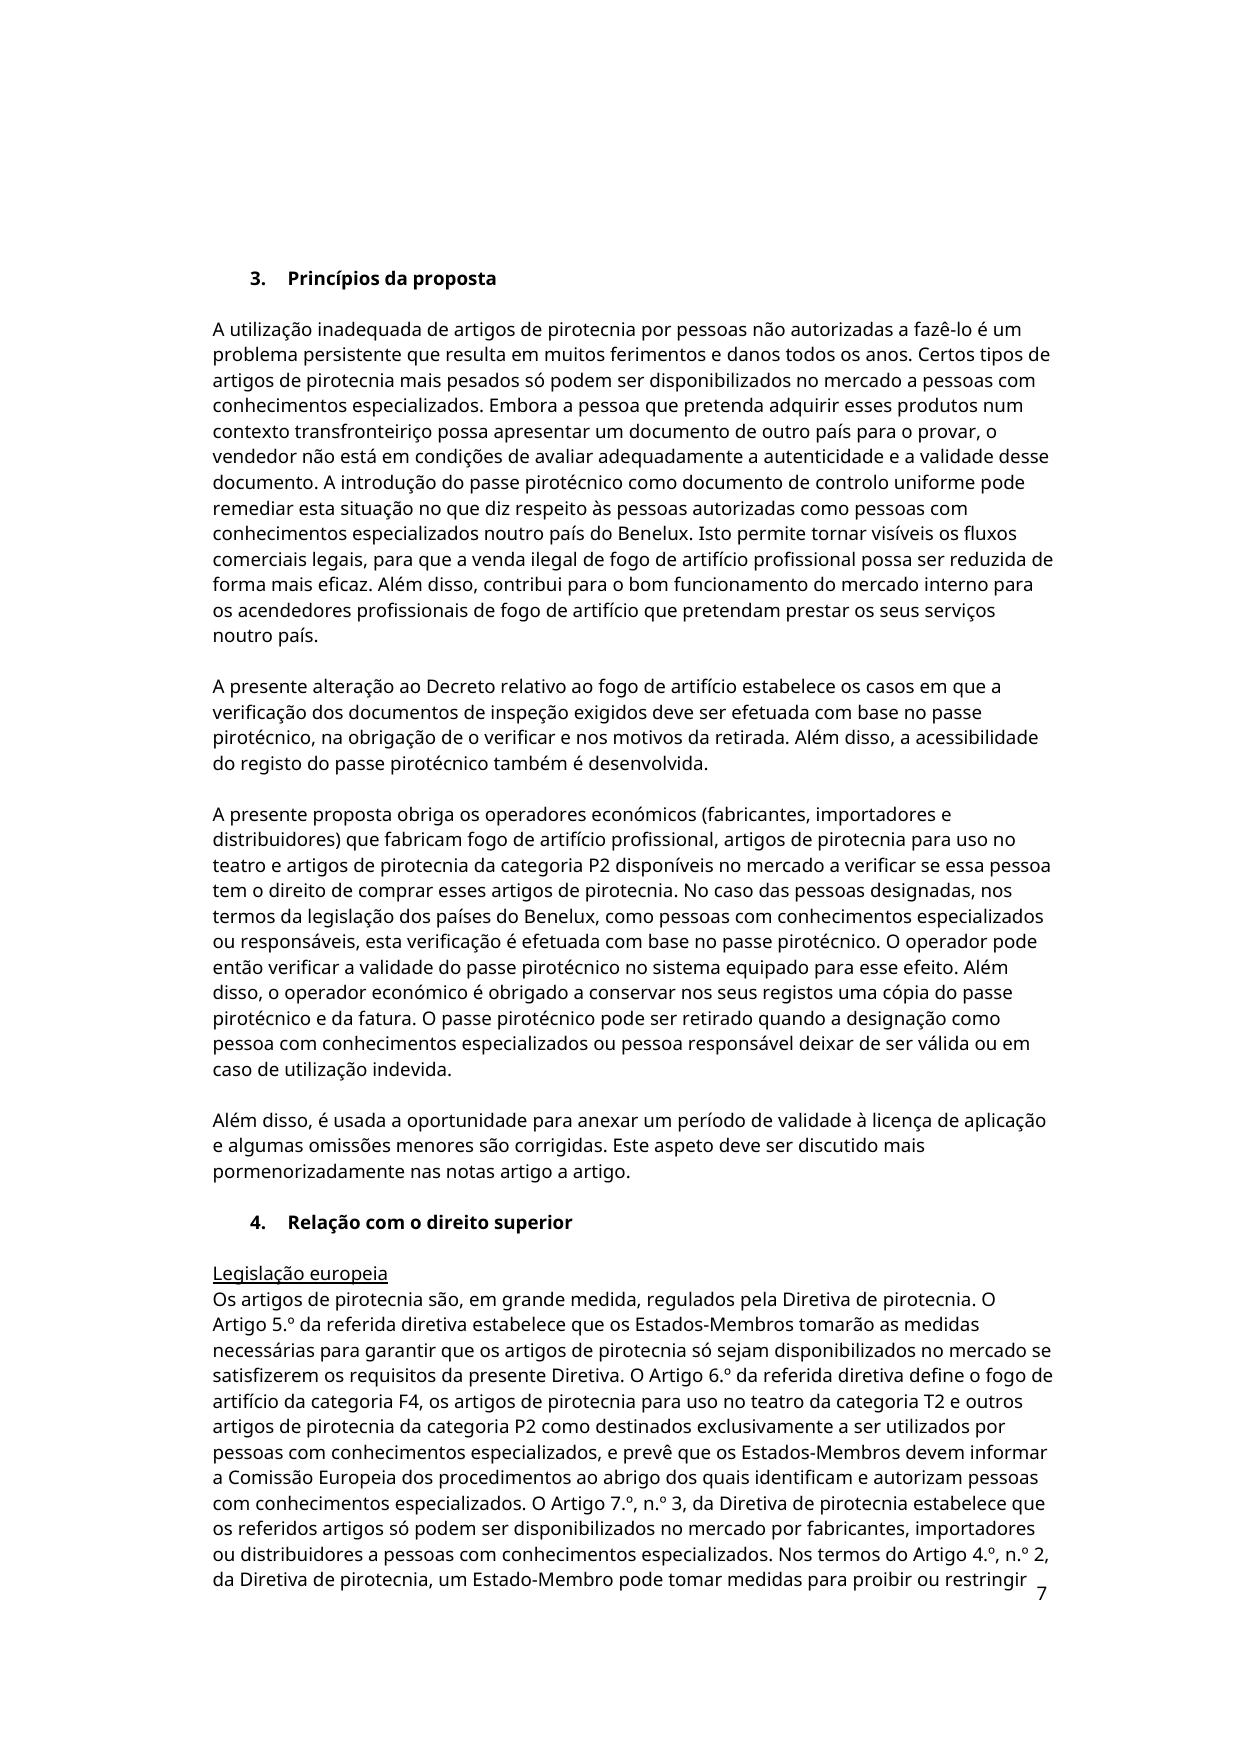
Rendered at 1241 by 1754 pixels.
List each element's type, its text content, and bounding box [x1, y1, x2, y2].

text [212, 1286, 1057, 1592]
text A presente alteração ao Decreto relativo ao fogo de artifício estabelece os casos em que a verificação dos documentos de inspeção exigidos deve ser efetuada com base no passe pirotécnico, na obrigação de o verificar e nos motivos da retirada. Além disso, a acessibilidade do registo do passe pirotécnico também é desenvolvida. [212, 673, 1057, 776]
text Além disso, é usada a oportunidade para anexar um período de validade à licença de aplicação e algumas omissões menores são corrigidas. Este aspeto deve ser discutido mais pormenorizadamente nas notas artigo a artigo. [212, 1107, 1057, 1184]
text Legislação europeia [212, 1260, 1057, 1286]
list Princípios da proposta [250, 265, 1057, 291]
text A utilização inadequada de artigos de pirotecnia por pessoas não autorizadas a fazê-lo é um problema persistente que resulta em muitos ferimentos e danos todos os anos. Certos tipos de artigos de pirotecnia mais pesados só podem ser disponibilizados no mercado a pessoas com conhecimentos especializados. Embora a pessoa que pretenda adquirir esses produtos num contexto transfronteiriço possa apresentar um documento de outro país para o provar, o vendedor não está em condições de avaliar adequadamente a autenticidade e a validade desse documento. A introdução do passe pirotécnico como documento de controlo uniforme pode remediar esta situação no que diz respeito às pessoas autorizadas como pessoas com conhecimentos especializados noutro país do Benelux. Isto permite tornar visíveis os fluxos comerciais legais, para que a venda ilegal de fogo de artifício profissional possa ser reduzida de forma mais eficaz. Além disso, contribui para o bom funcionamento do mercado interno para os acendedores profissionais de fogo de artifício que pretendam prestar os seus serviços noutro país. [212, 316, 1057, 648]
text A presente proposta obriga os operadores económicos (fabricantes, importadores e distribuidores) que fabricam fogo de artifício profissional, artigos de pirotecnia para uso no teatro e artigos de pirotecnia da categoria P2 disponíveis no mercado a verificar se essa pessoa tem o direito de comprar esses artigos de pirotecnia. No caso das pessoas designadas, nos termos da legislação dos países do Benelux, como pessoas com conhecimentos especializados ou responsáveis, esta verificação é efetuada com base no passe pirotécnico. O operador pode então verificar a validade do passe pirotécnico no sistema equipado para esse efeito. Além disso, o operador económico é obrigado a conservar nos seus registos uma cópia do passe pirotécnico e da fatura. O passe pirotécnico pode ser retirado quando a designação como pessoa com conhecimentos especializados ou pessoa responsável deixar de ser válida ou em caso de utilização indevida. [212, 801, 1057, 1082]
list Relação com o direito superior [250, 1209, 1057, 1235]
